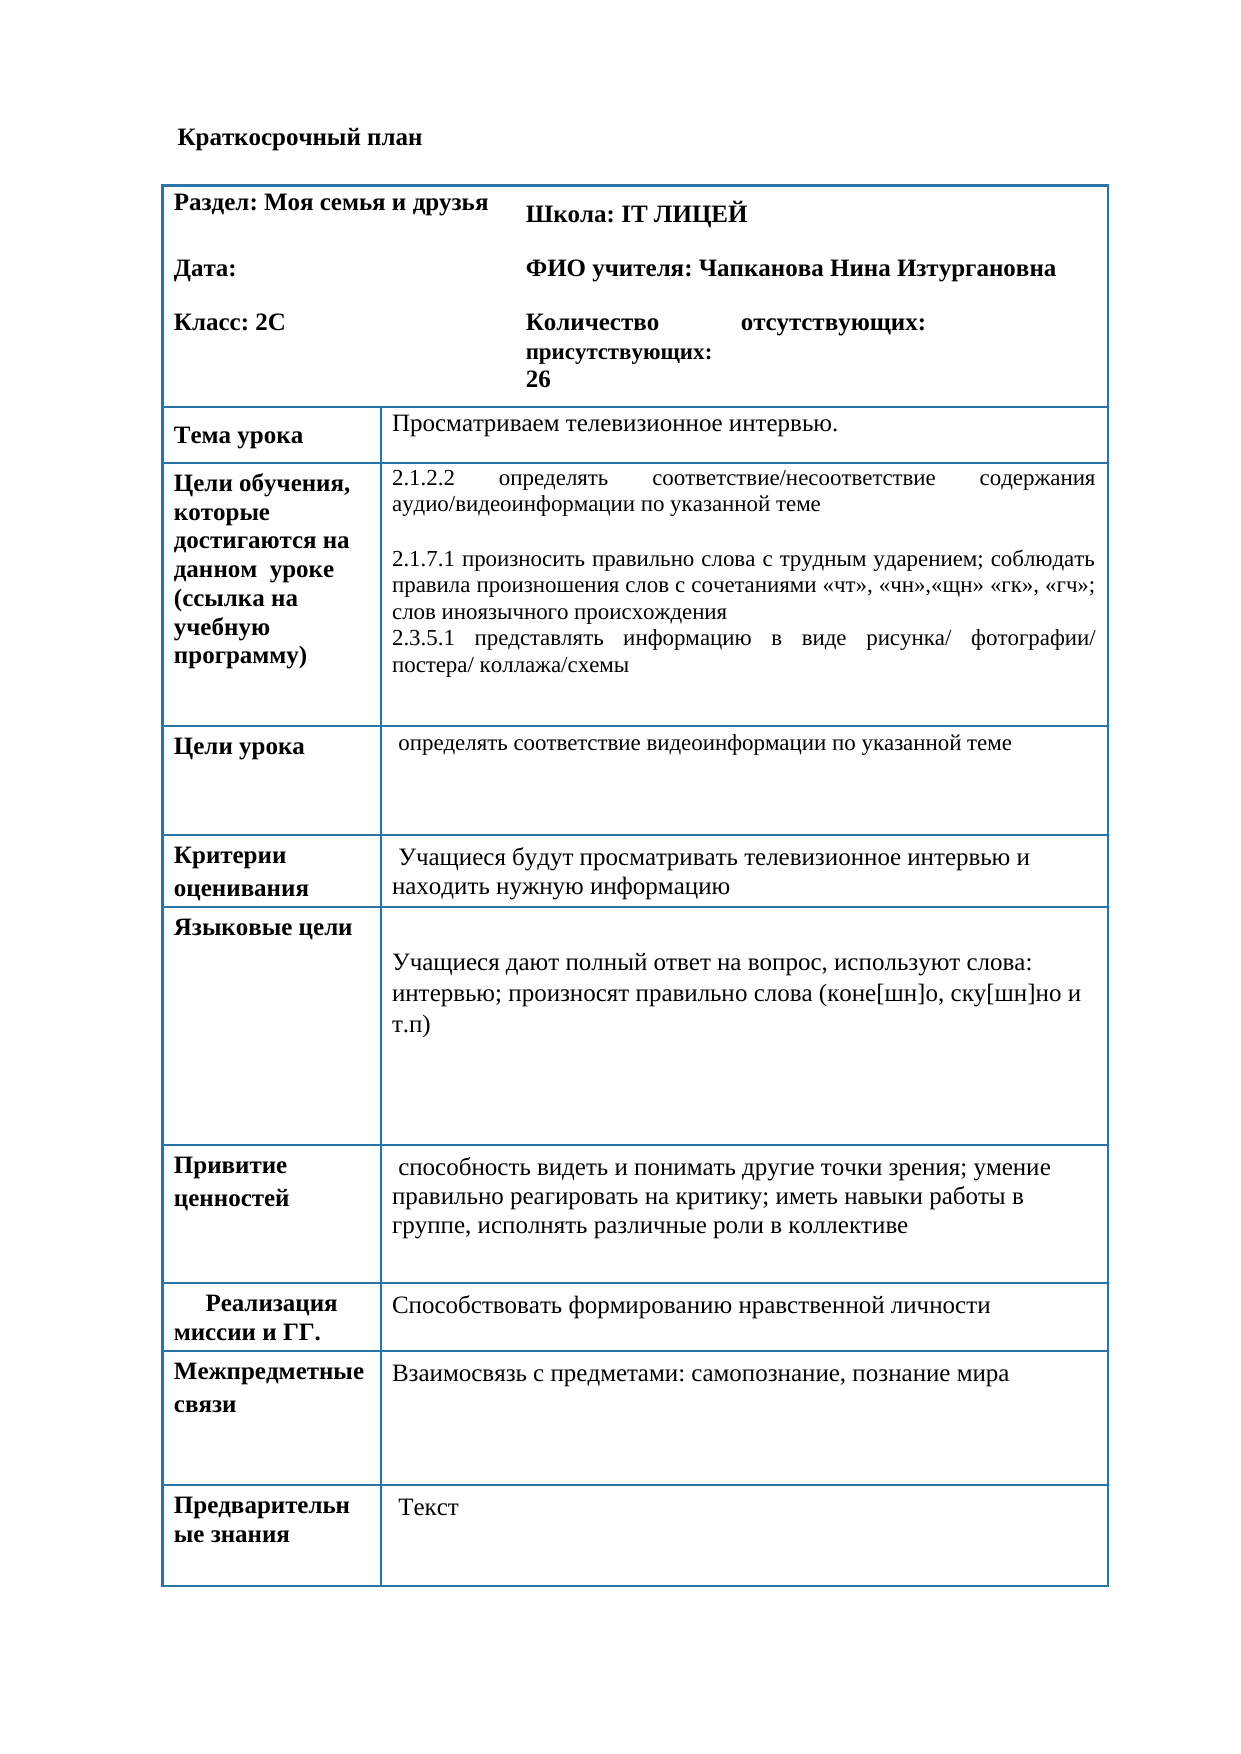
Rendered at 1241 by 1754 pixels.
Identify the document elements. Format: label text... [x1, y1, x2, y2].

table_cell Взаимосвязь с предметами: самопознание, познание мира [382, 1352, 1107, 1484]
table_cell Цели обучения, которые достигаются на данном уроке (ссылка на учебную программу) [164, 464, 380, 725]
table_cell способность видеть и понимать другие точки зрения; умение правильно реагировать на критику; иметь навыки работы в группе, исполнять различные роли в коллективе [382, 1146, 1107, 1282]
table_header Раздел: Моя семья и друзья [164, 187, 514, 241]
table_cell Класс: 2С [164, 295, 514, 406]
table_cell Дата: [164, 241, 514, 294]
table_cell Привитие ценностей [164, 1146, 380, 1282]
table_cell 2.1.2.2 определять соответствие/несоответствие содержания аудио/видеоинформации по указанной теме 2.1.7.1 произносить правильно слова с трудным ударением; соблюдать правила произношения слов с сочетаниями «чт», «чн»,«щн» «гк», «гч»; слов иноязычного происхождения 2.3.5.1 представлять информацию в виде рисунка/ фотографии/ постера/ коллажа/схемы [382, 464, 1107, 725]
table_cell Языковые цели [164, 908, 380, 1144]
table_cell Реализация миссии и ГГ. [164, 1284, 380, 1350]
table_cell определять соответствие видеоинформации по указанной теме [382, 727, 1107, 834]
table_cell Учащиеся будут просматривать телевизионное интервью и находить нужную информацию [382, 836, 1107, 906]
table_cell Тема урока [164, 408, 380, 462]
table_cell отсутствующих: [729, 295, 1107, 406]
table_cell Количество присутствующих: 26 [514, 295, 729, 406]
table_cell Просматриваем телевизионное интервью. [382, 408, 1107, 462]
table_cell Цели урока [164, 727, 380, 834]
table_cell Текст [382, 1486, 1107, 1584]
table_cell Учащиеся дают полный ответ на вопрос, используют слова: интервью; произносят правильно слова (коне[шн]о, ску[шн]но и т.п) [382, 908, 1107, 1144]
table_cell ФИО учителя: Чапканова Нина Изтургановна [514, 241, 1107, 294]
table_header Школа: IT ЛИЦЕЙ [514, 187, 1107, 241]
text Краткосрочный план [177, 122, 1152, 151]
table_cell Межпредметные связи [164, 1352, 380, 1484]
table_cell Предварительные знания [164, 1486, 380, 1584]
table_cell Критерии оценивания [164, 836, 380, 906]
table_cell Способствовать формированию нравственной личности [382, 1284, 1107, 1350]
